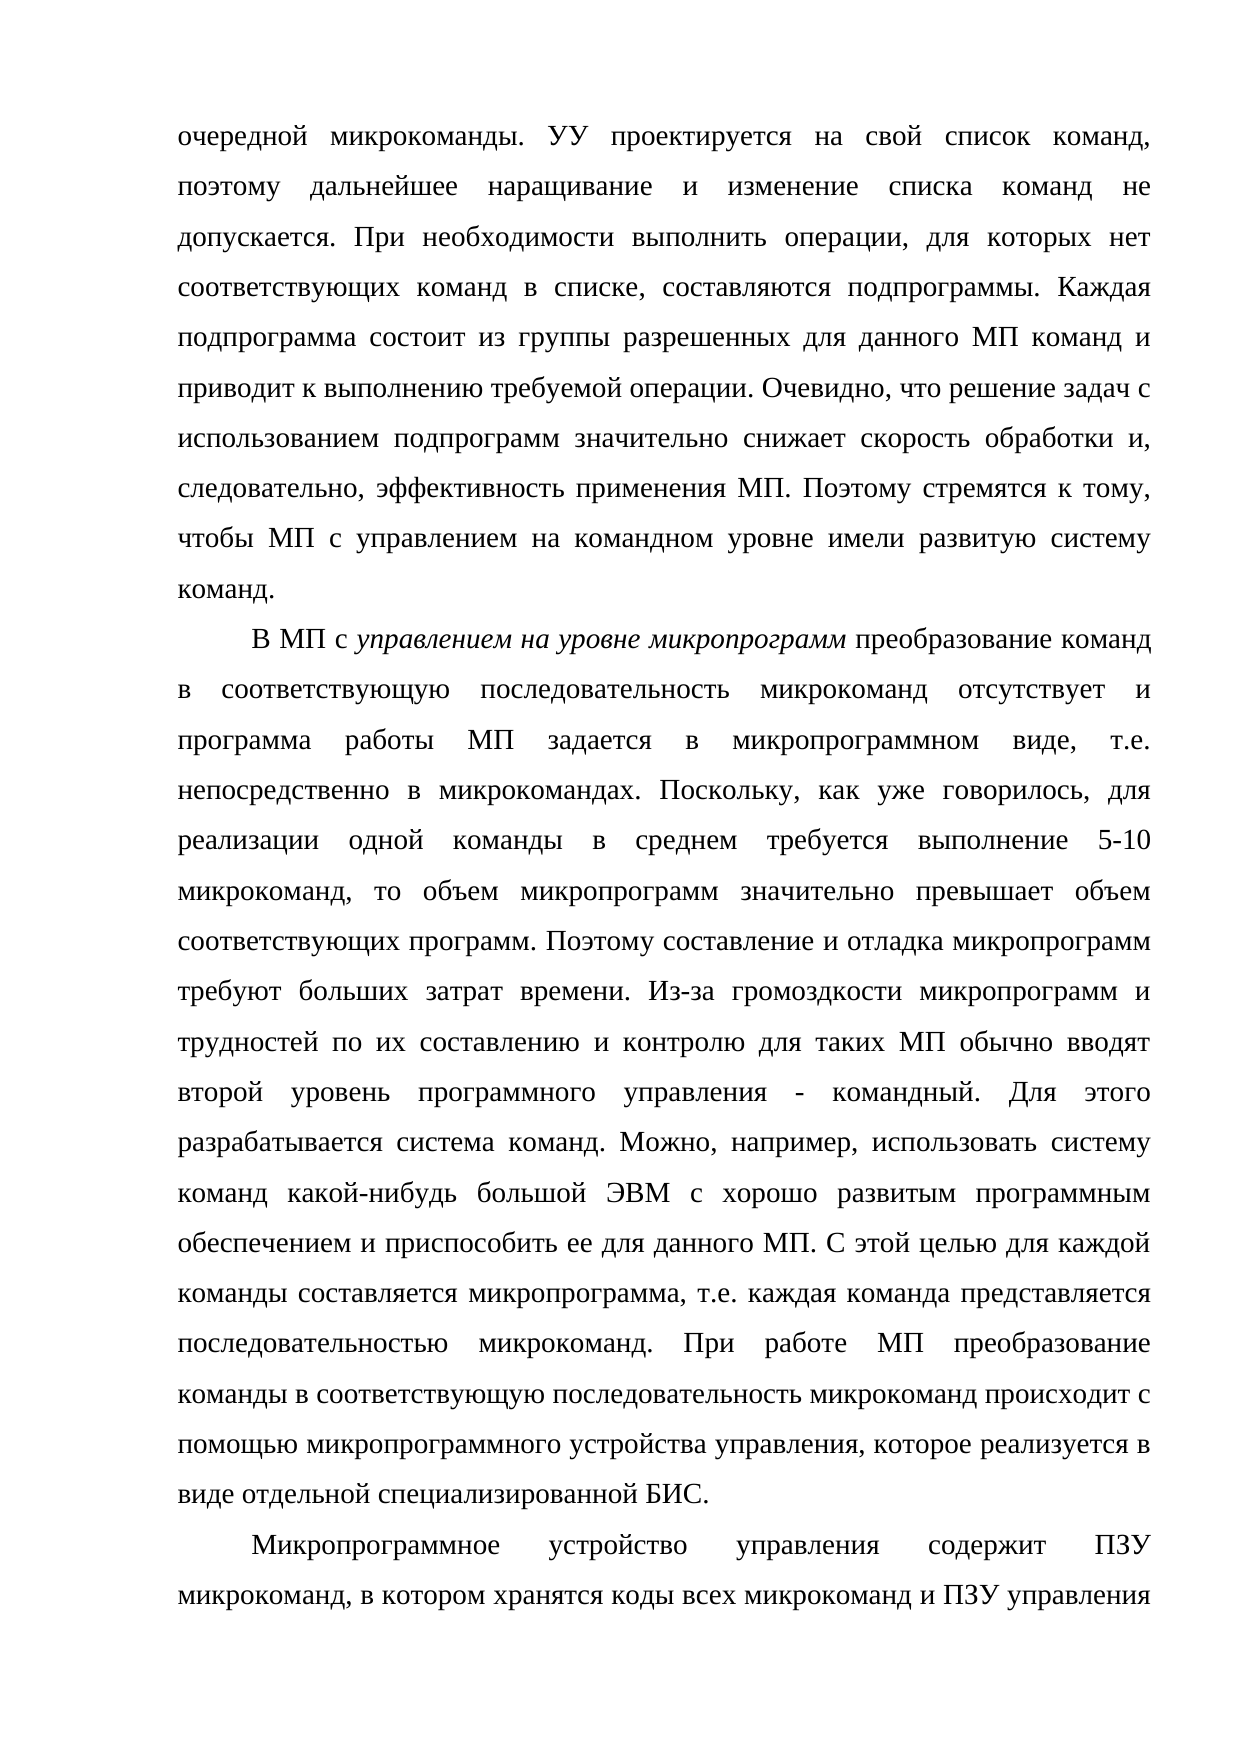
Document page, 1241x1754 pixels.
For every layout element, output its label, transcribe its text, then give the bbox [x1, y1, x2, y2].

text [177, 118, 1152, 604]
text В МП с управлением на уровне микропрограмм преобразование команд в соответствующую последовательность микрокоманд отсутствует и программа работы МП задается в микропрограммном виде, т.е. непосредственно в микрокомандах. Поскольку, как уже говорилось, для реализации одной команды в среднем требуется выполнение 5-10 микрокоманд, то объем микропрограмм значительно превышает объем соответствующих программ. Поэтому составление и отладка микропрограмм требуют больших затрат времени. Из-за громоздкости микропрограмм и трудностей по их составлению и контролю для таких МП обычно вводят второй уровень программного управления - командный. Для этого разрабатывается система команд. Можно, например, использовать систему команд какой-нибудь большой ЭВМ с хорошо развитым программным обеспечением и приспособить ее для данного МП. С этой целью для каждой команды составляется микропрограмма, т.е. каждая команда представляется последовательностью микрокоманд. При работе МП преобразование команды в соответствующую последовательность микрокоманд происходит с помощью микропрограммного устройства управления, которое реализуется в виде отдельной специализированной БИС. [177, 621, 1152, 1510]
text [177, 1527, 1152, 1611]
